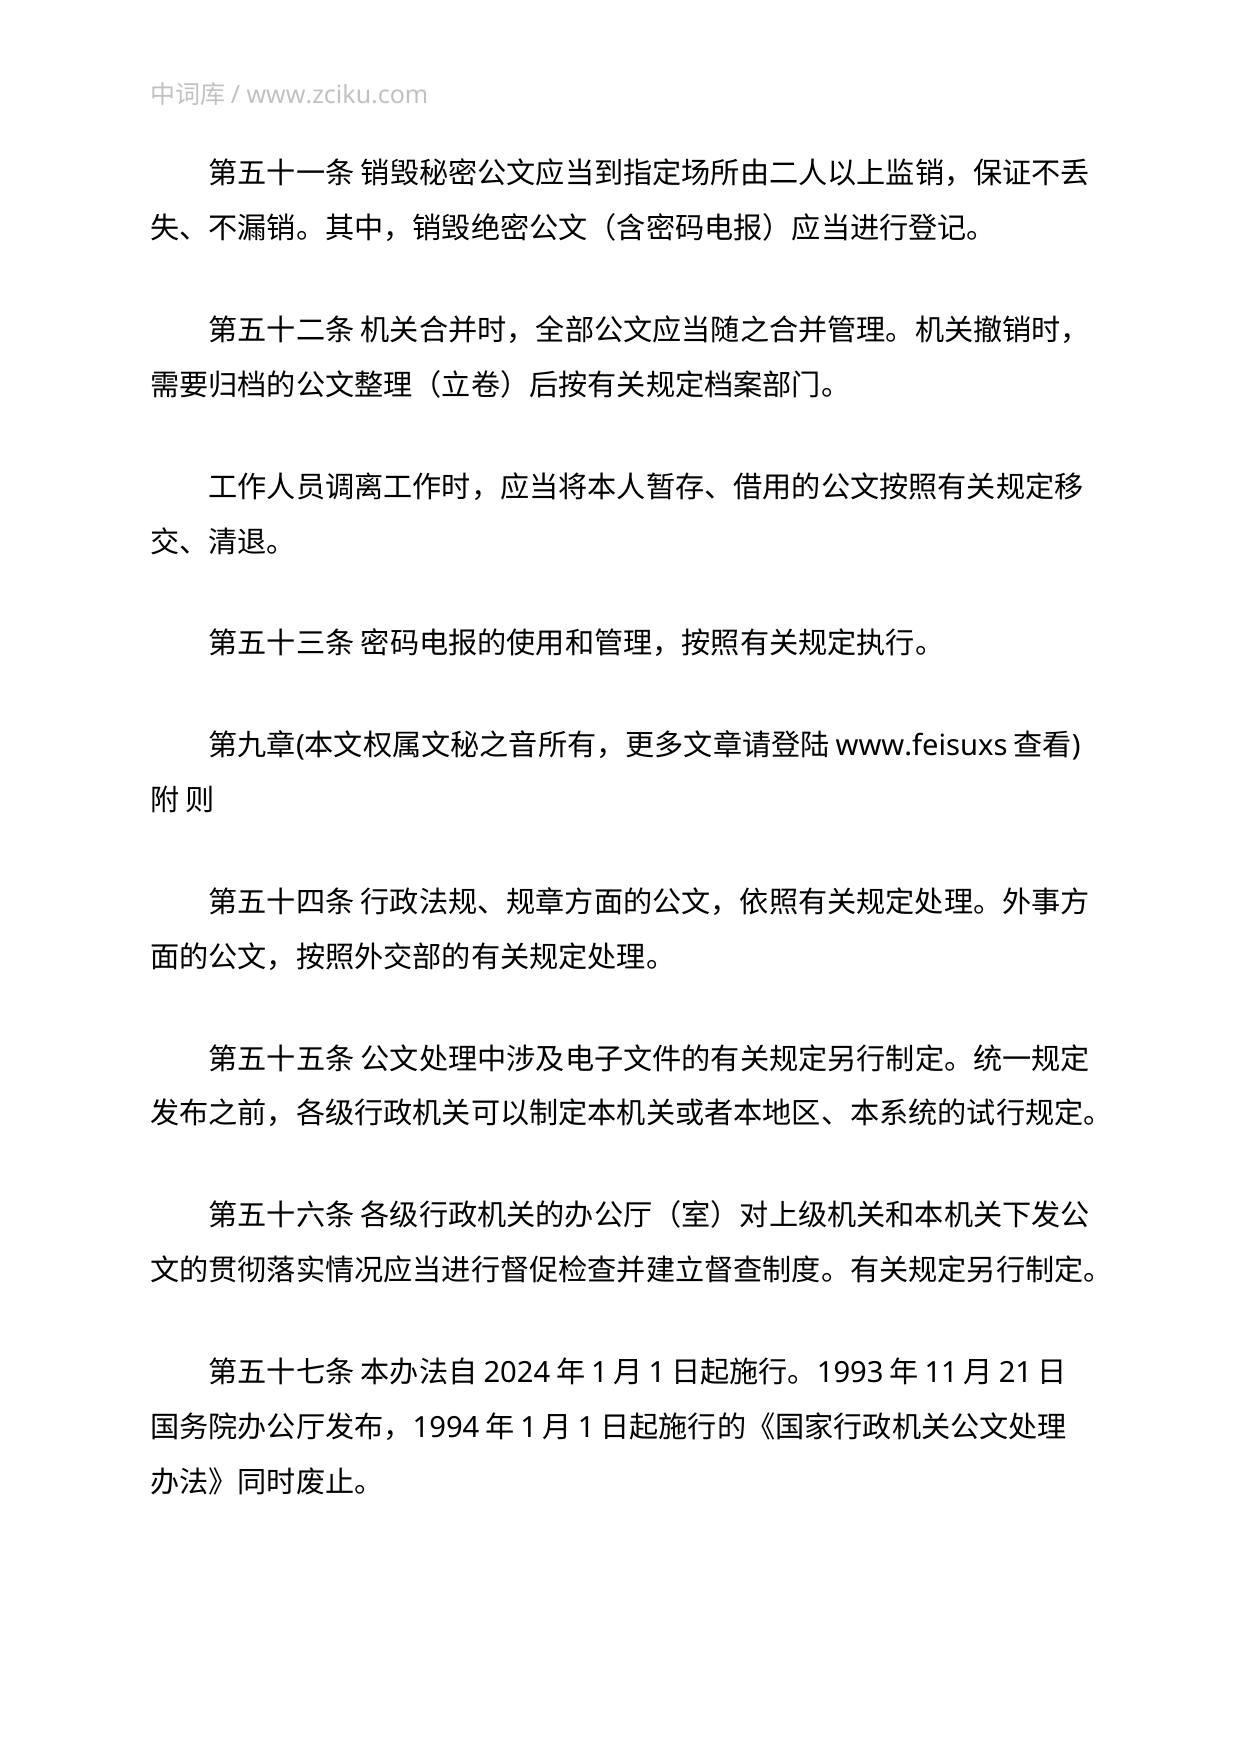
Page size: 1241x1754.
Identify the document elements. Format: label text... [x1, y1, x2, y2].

text 第五十五条 公文处理中涉及电子文件的有关规定另行制定。统一规定发布之前，各级行政机关可以制定本机关或者本地区、本系统的试行规定。 [150, 1035, 1090, 1132]
text 第五十二条 机关合并时，全部公文应当随之合并管理。机关撤销时，需要归档的公文整理（立卷）后按有关规定档案部门。 [150, 307, 1090, 404]
text 第五十一条 销毁秘密公文应当到指定场所由二人以上监销，保证不丢失、不漏销。其中，销毁绝密公文（含密码电报）应当进行登记。 [150, 150, 1090, 247]
text 第九章(本文权属文秘之音所有，更多文章请登陆www.feisuxs查看)附 则 [150, 722, 1090, 819]
text 第五十四条 行政法规、规章方面的公文，依照有关规定处理。外事方面的公文，按照外交部的有关规定处理。 [150, 878, 1090, 976]
text 第五十七条 本办法自2024年1月1日起施行。1993年11月21日国务院办公厅发布，1994年1月1日起施行的《国家行政机关公文处理办法》同时废止。 [150, 1348, 1090, 1501]
text 第五十三条 密码电报的使用和管理，按照有关规定执行。 [150, 620, 1090, 662]
text 工作人员调离工作时，应当将本人暂存、借用的公文按照有关规定移交、清退。 [150, 463, 1090, 561]
text 第五十六条 各级行政机关的办公厅（室）对上级机关和本机关下发公文的贯彻落实情况应当进行督促检查并建立督查制度。有关规定另行制定。 [150, 1192, 1090, 1289]
